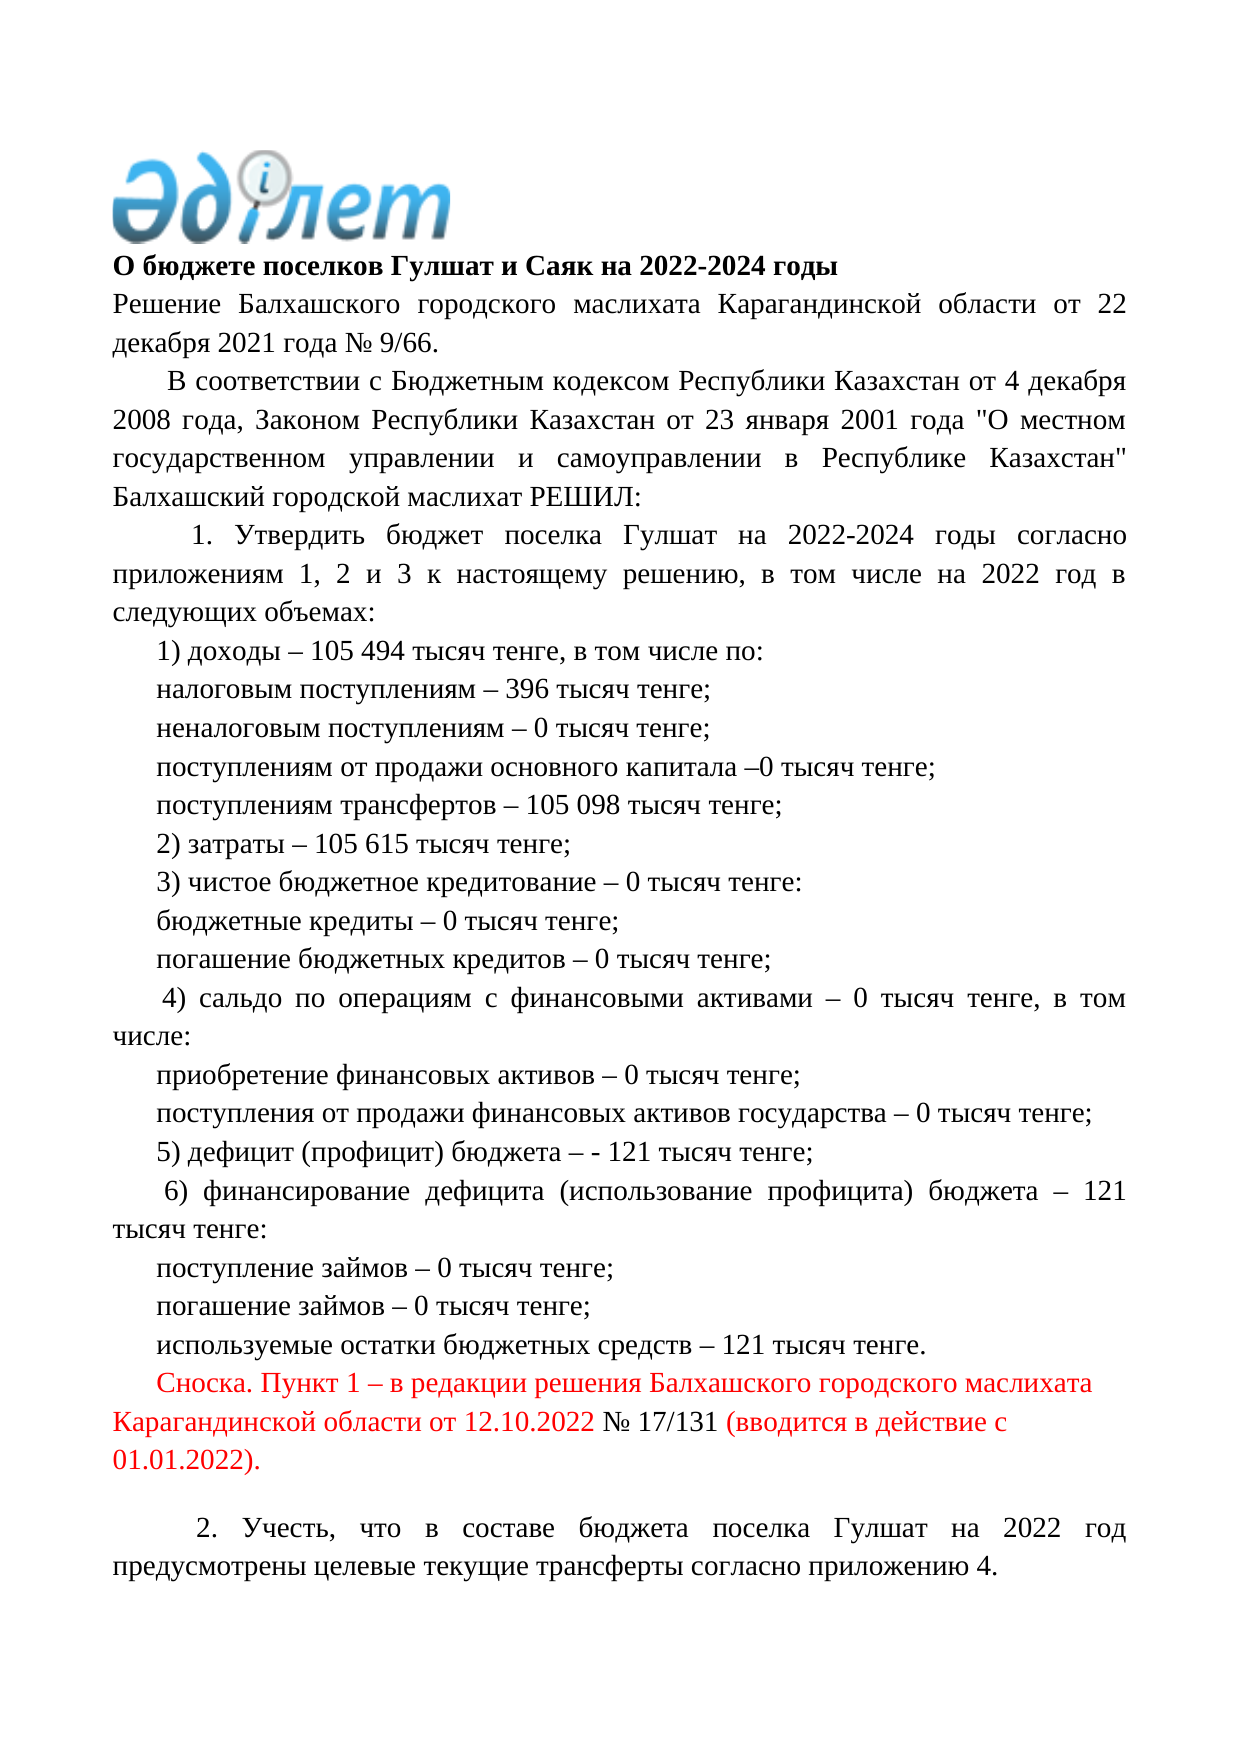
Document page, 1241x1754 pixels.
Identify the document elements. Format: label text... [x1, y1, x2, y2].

text налоговым поступлениям – 396 тысяч тенге; [112, 672, 1128, 705]
text бюджетные кредиты – 0 тысяч тенге; [112, 903, 1128, 936]
text 3) чистое бюджетное кредитование – 0 тысяч тенге: [112, 864, 1128, 898]
text поступлениям трансфертов – 105 098 тысяч тенге; [112, 787, 1128, 821]
text 5) дефицит (профицит) бюджета – - 121 тысяч тенге; [112, 1134, 1128, 1168]
text 2) затраты – 105 615 тысяч тенге; [112, 826, 1128, 859]
text поступления от продажи финансовых активов государства – 0 тысяч тенге; [112, 1096, 1128, 1129]
text поступление займов – 0 тысяч тенге; [112, 1250, 1128, 1283]
text 1. Утвердить бюджет поселка Гулшат на 2022-2024 годы согласно приложениям 1, 2 и 3 к настоящему решению, в том числе на 2022 год в следующих объемах: [112, 517, 1128, 628]
text используемые остатки бюджетных средств – 121 тысяч тенге. [112, 1327, 1128, 1360]
text поступлениям от продажи основного капитала –0 тысяч тенге; [112, 749, 1128, 782]
text Сноска. Пункт 1 – в редакции решения Балхашского городского маслихата Карагандинской области от 12.10.2022 № 17/131 (вводится в действие с 01.01.2022). [112, 1365, 1128, 1506]
text 2. Учесть, что в составе бюджета поселка Гулшат на 2022 год предусмотрены целевые текущие трансферты согласно приложению 4. [112, 1510, 1128, 1582]
text погашение бюджетных кредитов – 0 тысяч тенге; [112, 941, 1128, 975]
text погашение займов – 0 тысяч тенге; [112, 1288, 1128, 1322]
text приобретение финансовых активов – 0 тысяч тенге; [112, 1057, 1128, 1091]
text В соответствии с Бюджетным кодексом Республики Казахстан от 4 декабря 2008 года, Законом Республики Казахстан от 23 января 2001 года "О местном государственном управлении и самоуправлении в Республике Казахстан" Балхашский городской маслихат РЕШИЛ: [112, 363, 1128, 512]
text 6) финансирование дефицита (использование профицита) бюджета – 121 тысяч тенге: [112, 1173, 1128, 1245]
text 1) доходы – 105 494 тысяч тенге, в том числе по: [112, 633, 1128, 667]
text О бюджете поселков Гулшат и Саяк на 2022-2024 годы [112, 248, 1128, 281]
picture [112, 150, 451, 244]
text неналоговым поступлениям – 0 тысяч тенге; [112, 710, 1128, 744]
text 4) сальдо по операциям с финансовыми активами – 0 тысяч тенге, в том числе: [112, 980, 1128, 1052]
text Решение Балхашского городского маслихата Карагандинской области от 22 декабря 2021 года № 9/66. [112, 286, 1128, 358]
